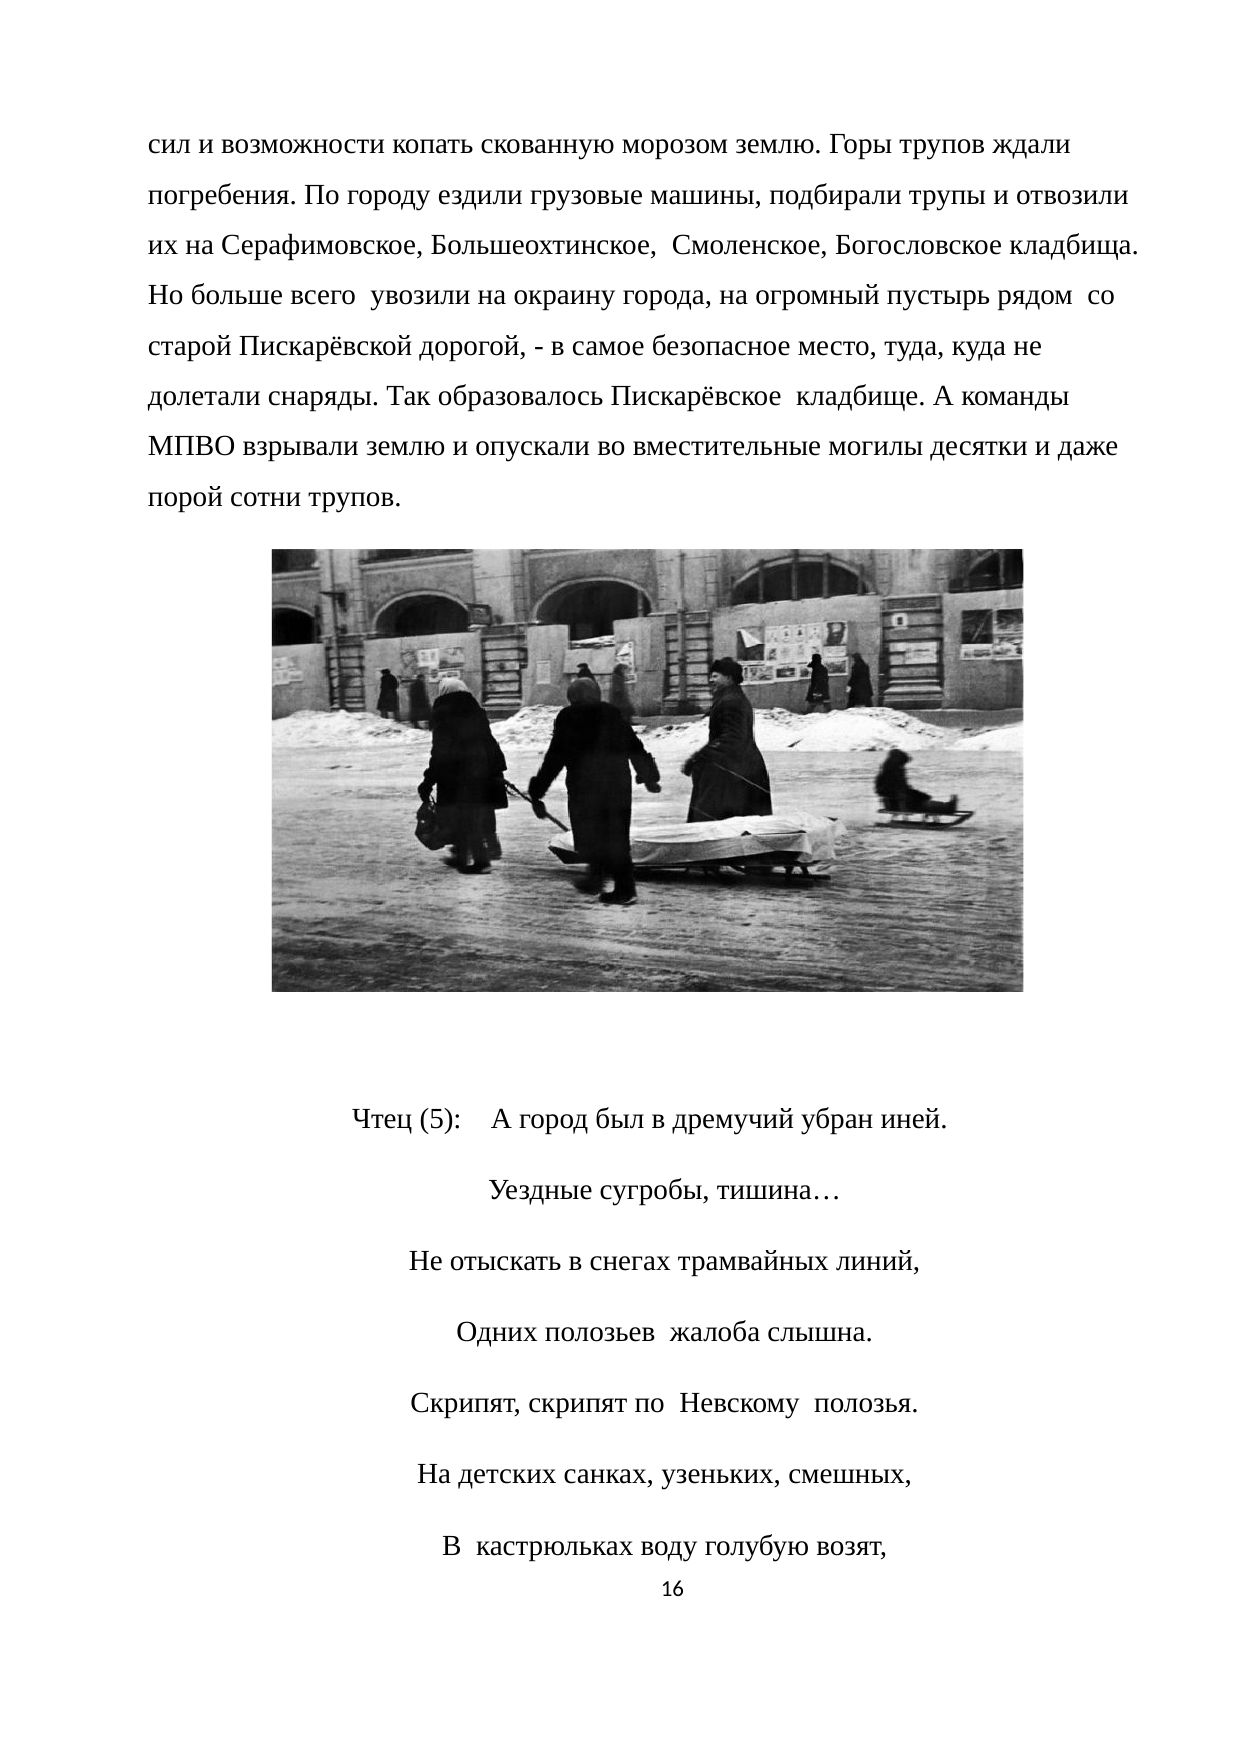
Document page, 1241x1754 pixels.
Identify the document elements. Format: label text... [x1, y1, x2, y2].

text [148, 126, 1152, 512]
text Скрипят, скрипят по Невскому полозья. [177, 1385, 1152, 1419]
text На детских санках, узеньких, смешных, [177, 1457, 1152, 1490]
text Чтец (5): А город был в дремучий убран иней. [148, 1101, 1152, 1134]
text Не отыскать в снегах трамвайных линий, [177, 1243, 1152, 1277]
text В кастрюльках воду голубую возят, [177, 1528, 1152, 1561]
text Одних полозьев жалоба слышна. [177, 1314, 1152, 1348]
picture [271, 549, 1024, 992]
text Уездные сугробы, тишина… [177, 1172, 1152, 1206]
